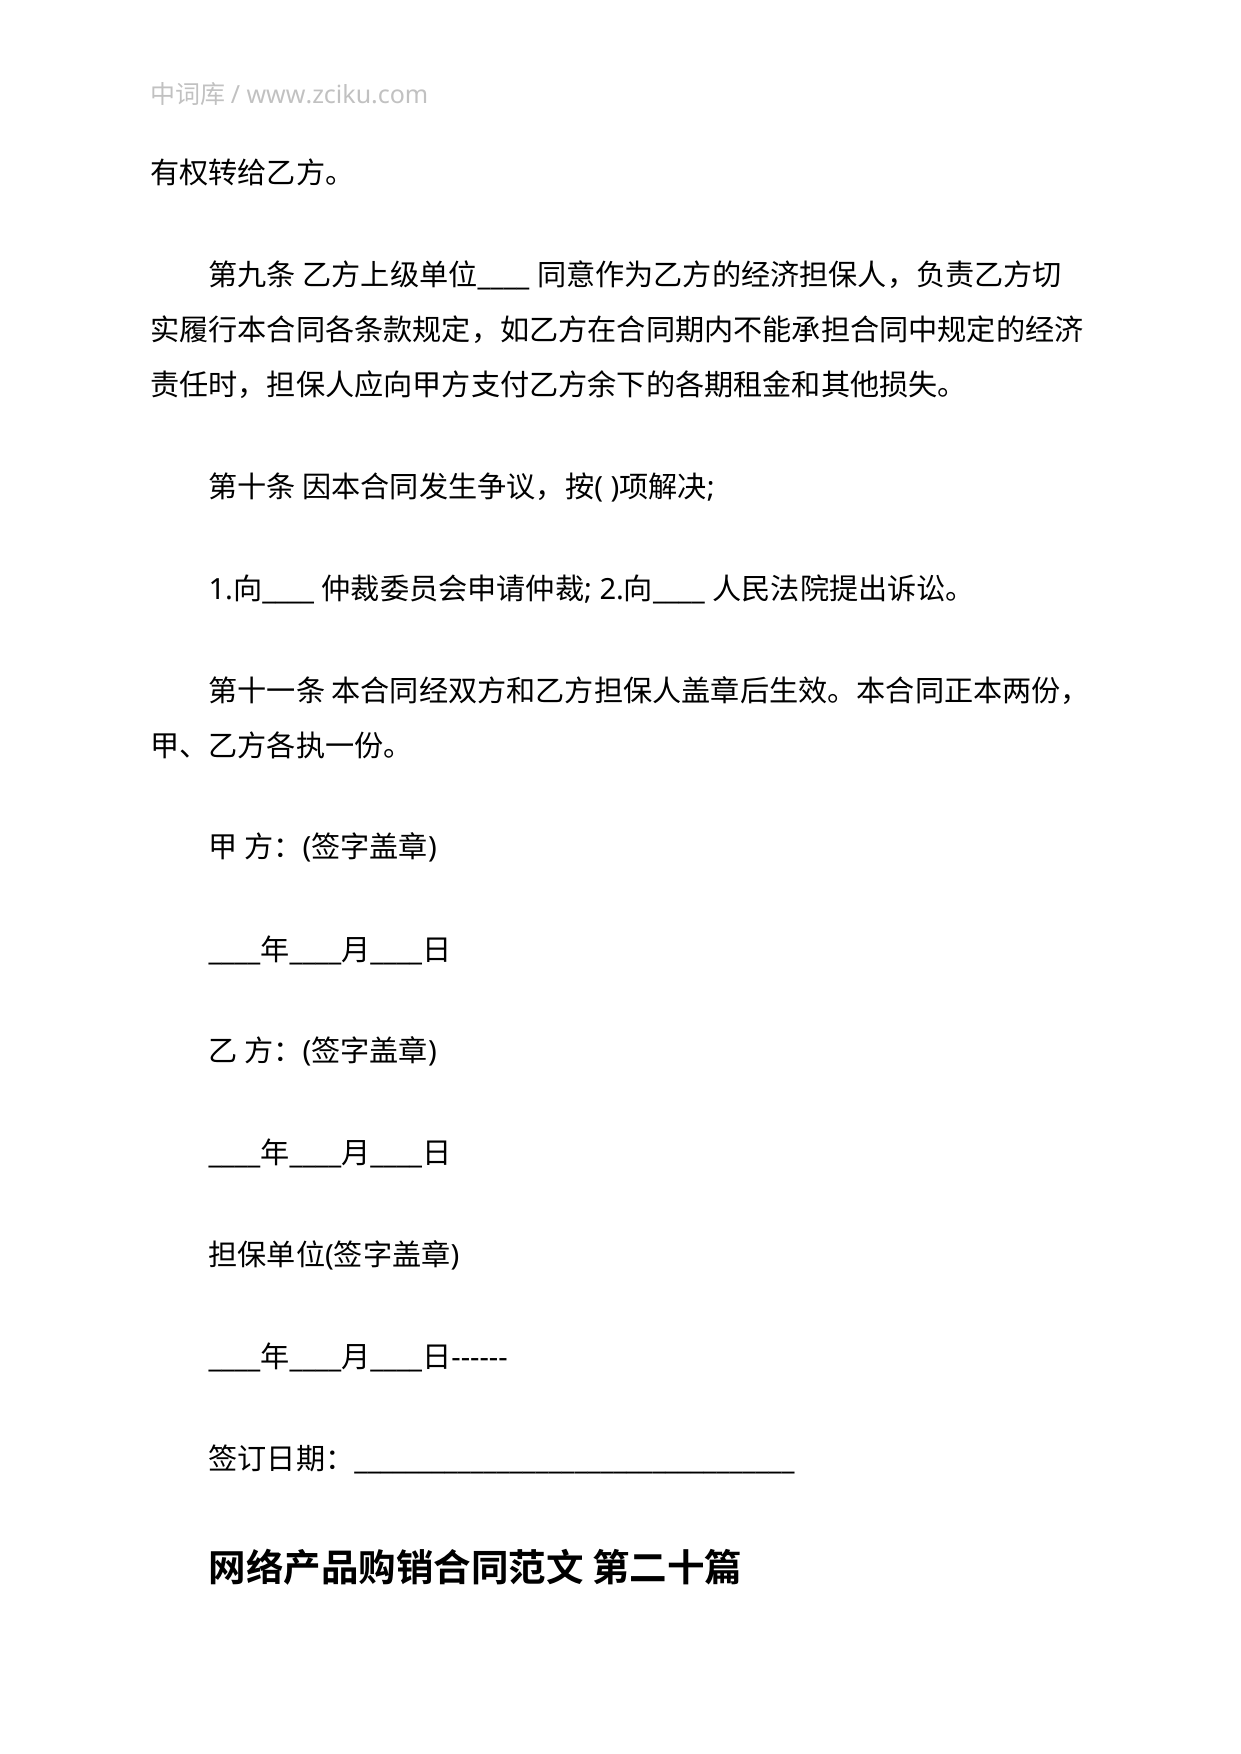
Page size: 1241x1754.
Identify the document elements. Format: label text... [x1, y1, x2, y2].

text ____年____月____日------ [150, 1334, 1090, 1376]
text ____年____月____日 [150, 926, 1090, 968]
text ____年____月____日 [150, 1130, 1090, 1172]
text 1.向____ 仲裁委员会申请仲裁; 2.向____ 人民法院提出诉讼。 [150, 565, 1090, 608]
text 签订日期：__________________________________ [150, 1436, 1090, 1478]
text 第九条 乙方上级单位____ 同意作为乙方的经济担保人，负责乙方切实履行本合同各条款规定，如乙方在合同期内不能承担合同中规定的经济责任时，担保人应向甲方支付乙方余下的各期租金和其他损失。 [150, 252, 1090, 404]
text 第十一条 本合同经双方和乙方担保人盖章后生效。本合同正本两份，甲、乙方各执一份。 [150, 667, 1090, 764]
text 甲 方：(签字盖章) [150, 824, 1090, 866]
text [150, 150, 1090, 192]
text 网络产品购销合同范文 第二十篇 [150, 1538, 1090, 1592]
text 担保单位(签字盖章) [150, 1232, 1090, 1274]
text 第十条 因本合同发生争议，按( )项解决; [150, 463, 1090, 506]
text 乙 方：(签字盖章) [150, 1028, 1090, 1070]
